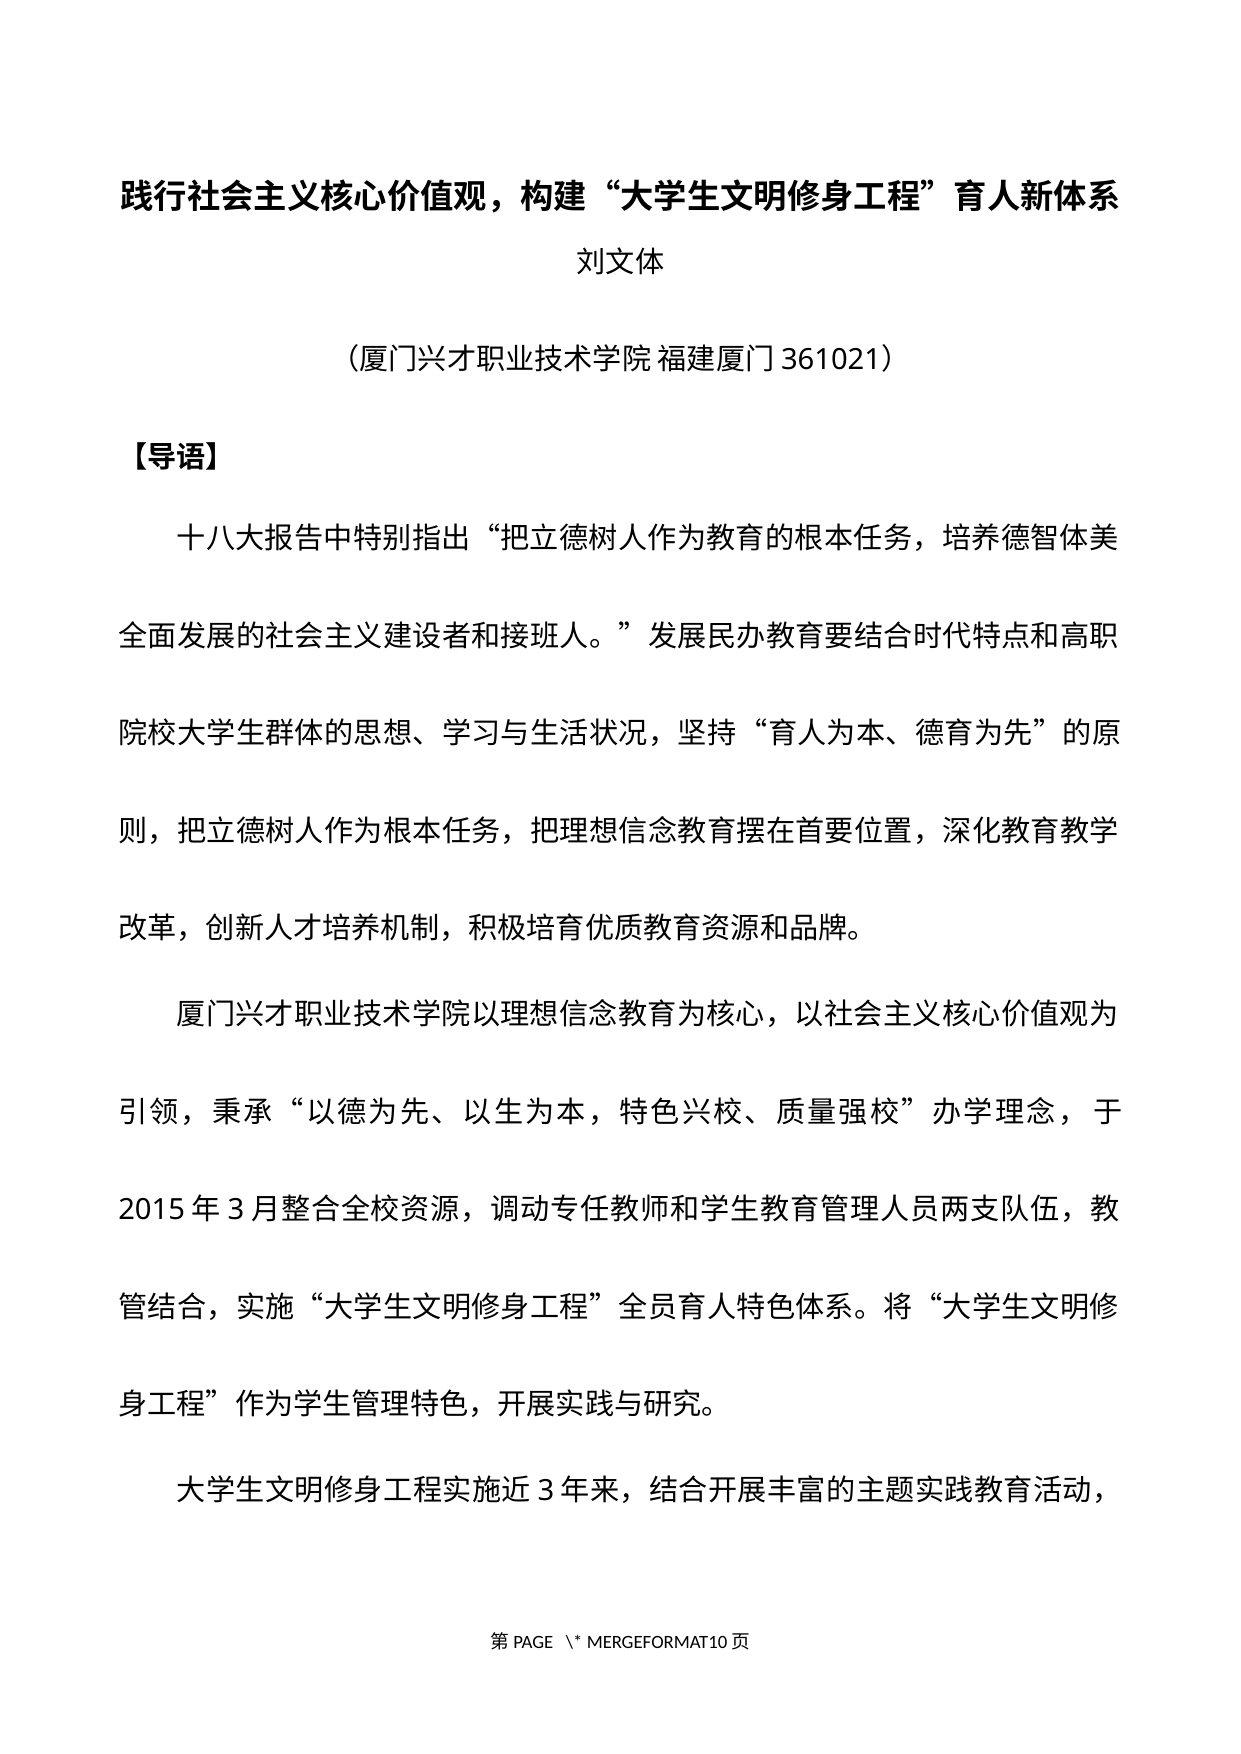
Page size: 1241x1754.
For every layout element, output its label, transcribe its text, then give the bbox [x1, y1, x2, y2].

text 践行社会主义核心价值观，构建“大学生文明修身工程”育人新体系 [118, 162, 1122, 227]
text 十八大报告中特别指出“把立德树人作为教育的根本任务，培养德智体美全面发展的社会主义建设者和接班人。”发展民办教育要结合时代特点和高职院校大学生群体的思想、学习与生活状况，坚持“育人为本、德育为先”的原则，把立德树人作为根本任务，把理想信念教育摆在首要位置，深化教育教学改革，创新人才培养机制，积极培育优质教育资源和品牌。 [118, 503, 1122, 958]
text （厦门兴才职业技术学院 福建厦门 361021） [118, 324, 1122, 389]
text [118, 1456, 1122, 1521]
text 厦门兴才职业技术学院以理想信念教育为核心，以社会主义核心价值观为引领，秉承“以德为先、以生为本，特色兴校、质量强校”办学理念，于2015年3月整合全校资源，调动专任教师和学生教育管理人员两支队伍，教管结合，实施“大学生文明修身工程”全员育人特色体系。将“大学生文明修身工程”作为学生管理特色，开展实践与研究。 [118, 979, 1122, 1434]
text 【导语】 [118, 422, 1122, 487]
text 刘文体 [118, 227, 1122, 292]
